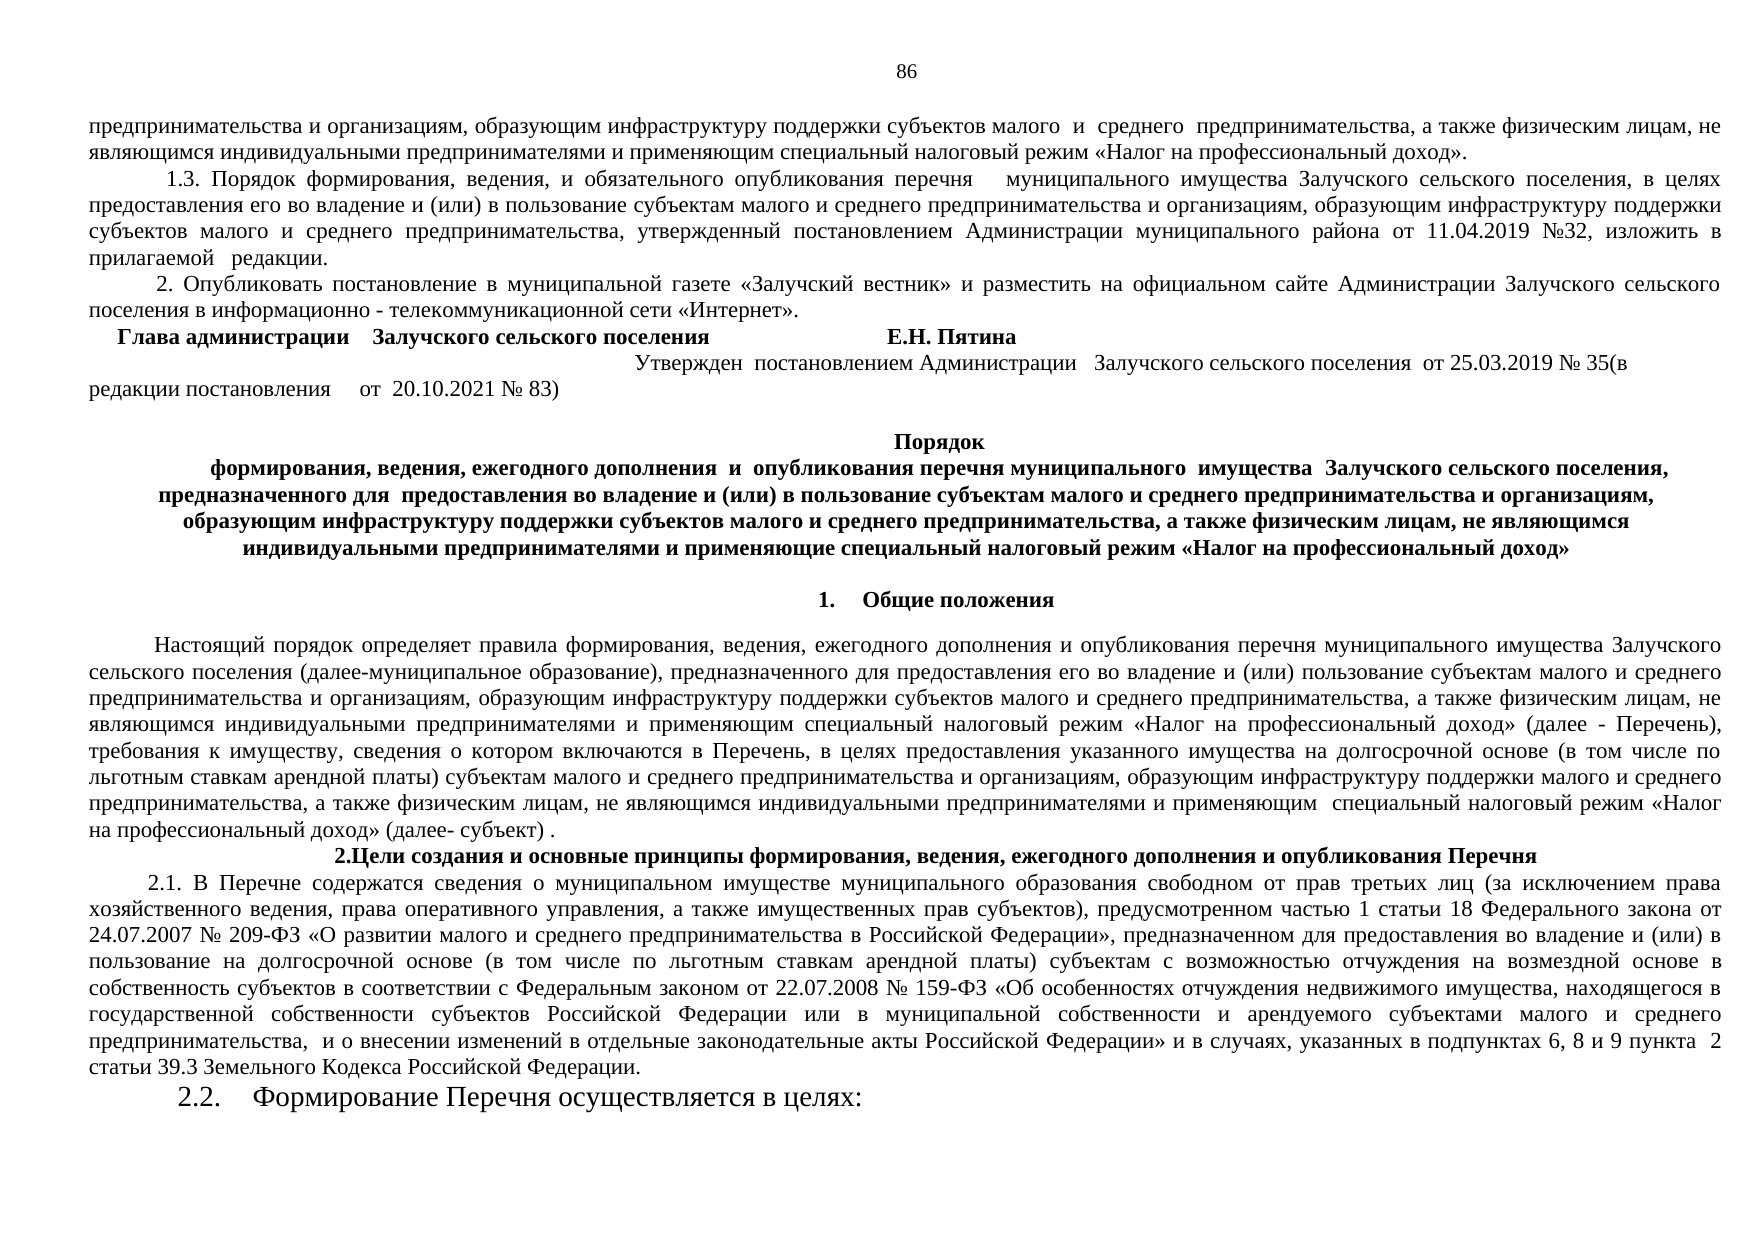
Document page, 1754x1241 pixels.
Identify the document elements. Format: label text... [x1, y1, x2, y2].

text 2. Опубликовать постановление в муниципальной газете «Залучский вестник» и разместить на официальном сайте Администрации Залучского сельского поселения в информационно - телекоммуникационной сети «Интернет». [89, 270, 1724, 323]
list Формирование Перечня осуществляется в целях: [177, 1079, 1724, 1113]
text Настоящий порядок определяет правила формирования, ведения, ежегодного дополнения и опубликования перечня муниципального имущества Залучского сельского поселения (далее-муниципальное образование), предназначенного для предоставления его во владение и (или) пользование субъектам малого и среднего предпринимательства и организациям, образующим инфраструктуру поддержки субъектов малого и среднего предпринимательства, а также физическим лицам, не являющимся индивидуальными предпринимателями и применяющим специальный налоговый режим «Налог на профессиональный доход» (далее - Перечень), требования к имуществу, сведения о котором включаются в Перечень, в целях предоставления указанного имущества на долгосрочной основе (в том числе по льготным ставкам арендной платы) субъектам малого и среднего предпринимательства и организациям, образующим инфраструктуру поддержки малого и среднего предпринимательства, а также физическим лицам, не являющимся индивидуальными предпринимателями и применяющим специальный налоговый режим «Налог на профессиональный доход» (далее- субъект) . [89, 631, 1724, 842]
text 2.1. В Перечне содержатся сведения о муниципальном имуществе муниципального образования свободном от прав третьих лиц (за исключением права хозяйственного ведения, права оперативного управления, а также имущественных прав субъектов), предусмотренном частью 1 статьи 18 Федерального закона от 24.07.2007 № 209-ФЗ «О развитии малого и среднего предпринимательства в Российской Федерации», предназначенном для предоставления во владение и (или) в пользование на долгосрочной основе (в том числе по льготным ставкам арендной платы) субъектам с возможностью отчуждения на возмездной основе в собственность субъектов в соответствии с Федеральным законом от 22.07.2008 № 159-ФЗ «Об особенностях отчуждения недвижимого имущества, находящегося в государственной собственности субъектов Российской Федерации или в муниципальной собственности и арендуемого субъектами малого и среднего предпринимательства, и о внесении изменений в отдельные законодательные акты Российской Федерации» и в случаях, указанных в подпунктах 6, 8 и 9 пункта 2 статьи 39.3 Земельного Кодекса Российской Федерации. [89, 868, 1724, 1079]
text Глава администрации Залучского сельского поселения Е.Н. Пятина [89, 323, 1724, 349]
text Утвержден постановлением Администрации Залучского сельского поселения от 25.03.2019 № 35(в редакции постановления от 20.10.2021 № 83) [89, 349, 1724, 402]
text формирования, ведения, ежегодного дополнения и опубликования перечня муниципального имущества Залучского сельского поселения, предназначенного для предоставления во владение и (или) в пользование субъектам малого и среднего предпринимательства и организациям, образующим инфраструктуру поддержки субъектов малого и среднего предпринимательства, а также физическим лицам, не являющимся индивидуальными предпринимателями и применяющие специальный налоговый режим «Налог на профессиональный доход» [89, 454, 1724, 560]
text 1.3. Порядок формирования, ведения, и обязательного опубликования перечня муниципального имущества Залучского сельского поселения, в целях предоставления его во владение и (или) в пользование субъектам малого и среднего предпринимательства и организациям, образующим инфраструктуру поддержки субъектов малого и среднего предпринимательства, утвержденный постановлением Администрации муниципального района от 11.04.2019 №32, изложить в прилагаемой редакции. [89, 164, 1724, 270]
text Порядок [89, 428, 1724, 454]
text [89, 112, 1724, 164]
text 2.Цели создания и основные принципы формирования, ведения, ежегодного дополнения и опубликования Перечня [148, 842, 1724, 868]
list Общие положения [148, 586, 1724, 613]
